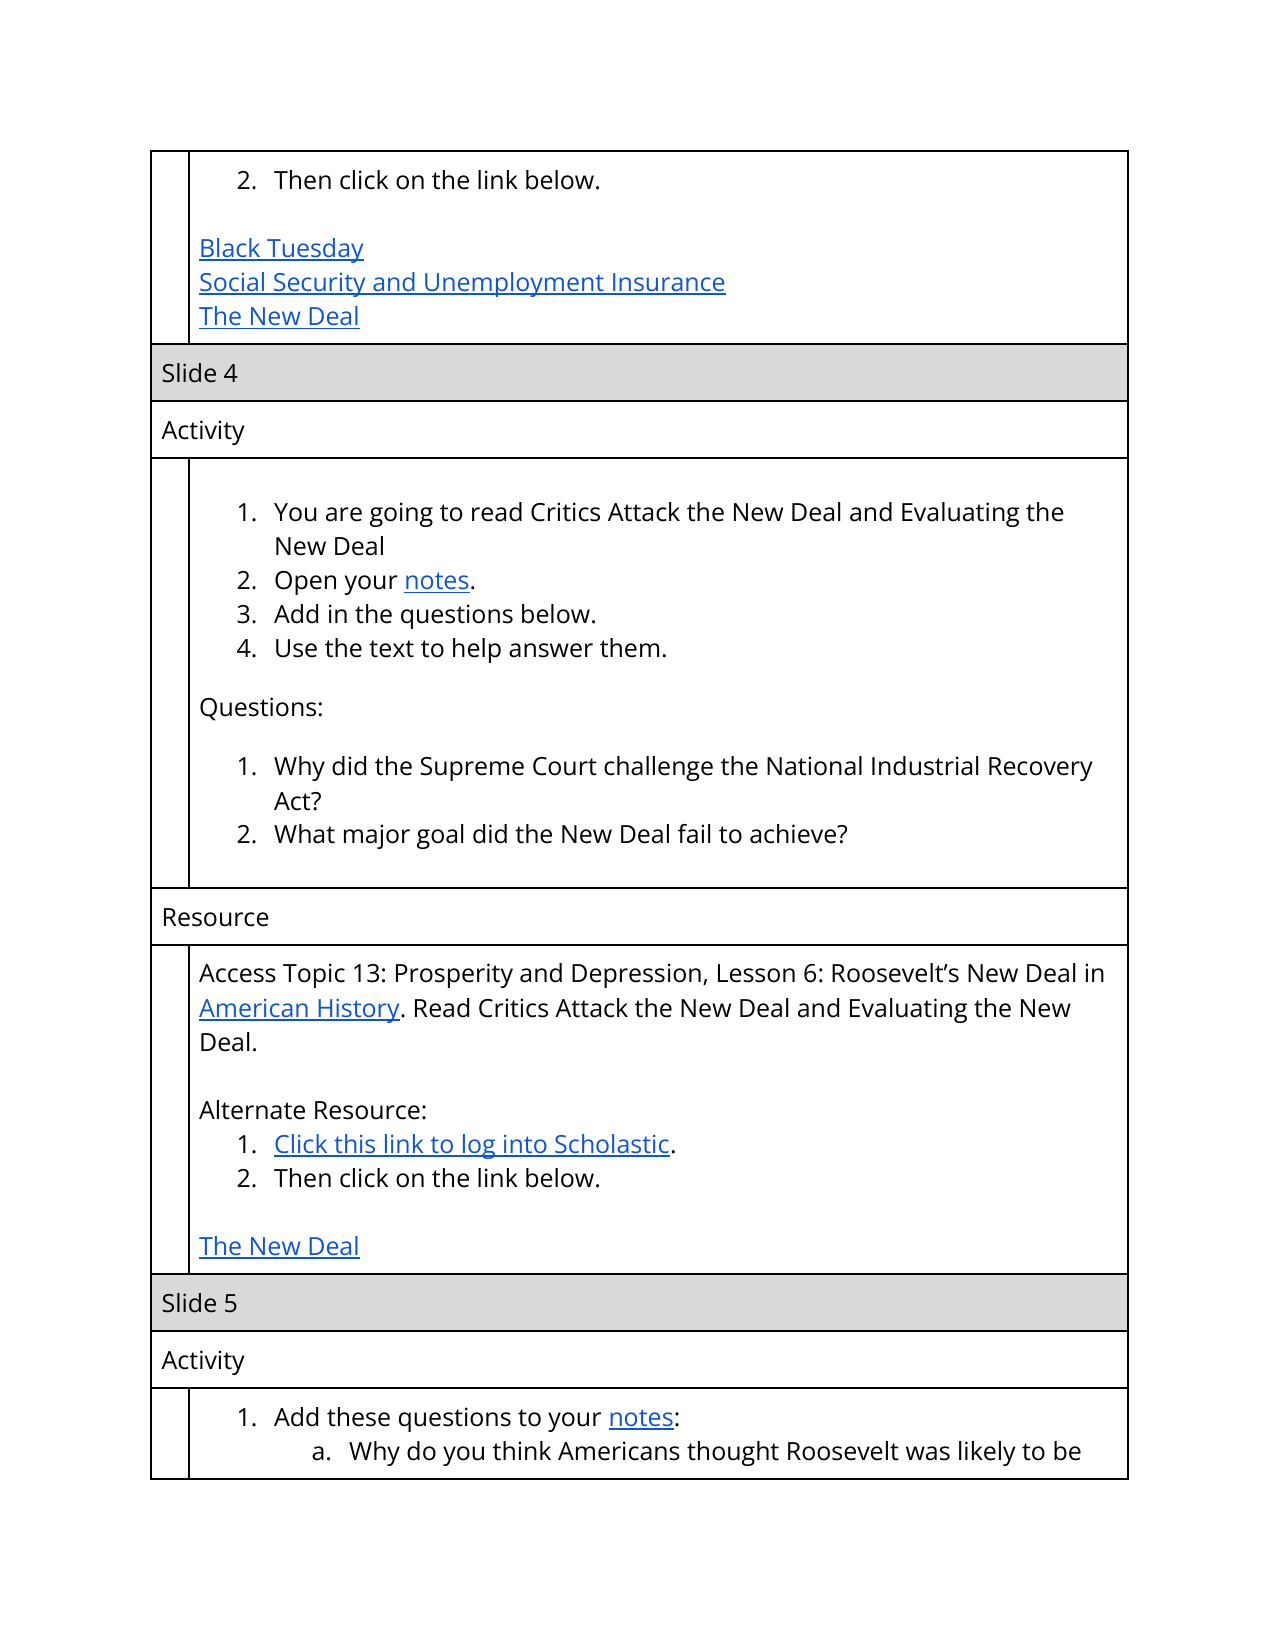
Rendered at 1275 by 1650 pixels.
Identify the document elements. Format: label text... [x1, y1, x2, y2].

table_cell Access Topic 13: Prosperity and Depression, Lesson 6: Roosevelt’s New Deal in American History. Read Critics Attack the New Deal and Evaluating the New Deal. Alternate Resource: Click this link to log into Scholastic. Then click on the link below. The New Deal [190, 946, 1127, 1273]
table_cell [152, 1389, 188, 1478]
table_cell Resource [152, 889, 1127, 944]
table_cell [152, 946, 188, 1273]
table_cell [190, 152, 1127, 343]
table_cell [190, 1389, 1127, 1478]
table_cell Activity [152, 402, 1127, 457]
table_cell You are going to read Critics Attack the New Deal and Evaluating the New Deal Open your notes. Add in the questions below. Use the text to help answer them. Questions: Why did the Supreme Court challenge the National Industrial Recovery Act? What major goal did the New Deal fail to achieve? [190, 459, 1127, 887]
table_cell Slide 4 [152, 345, 1127, 400]
table_cell Activity [152, 1332, 1127, 1387]
table_cell [152, 152, 188, 343]
table_cell Slide 5 [152, 1275, 1127, 1330]
table_cell [152, 459, 188, 887]
